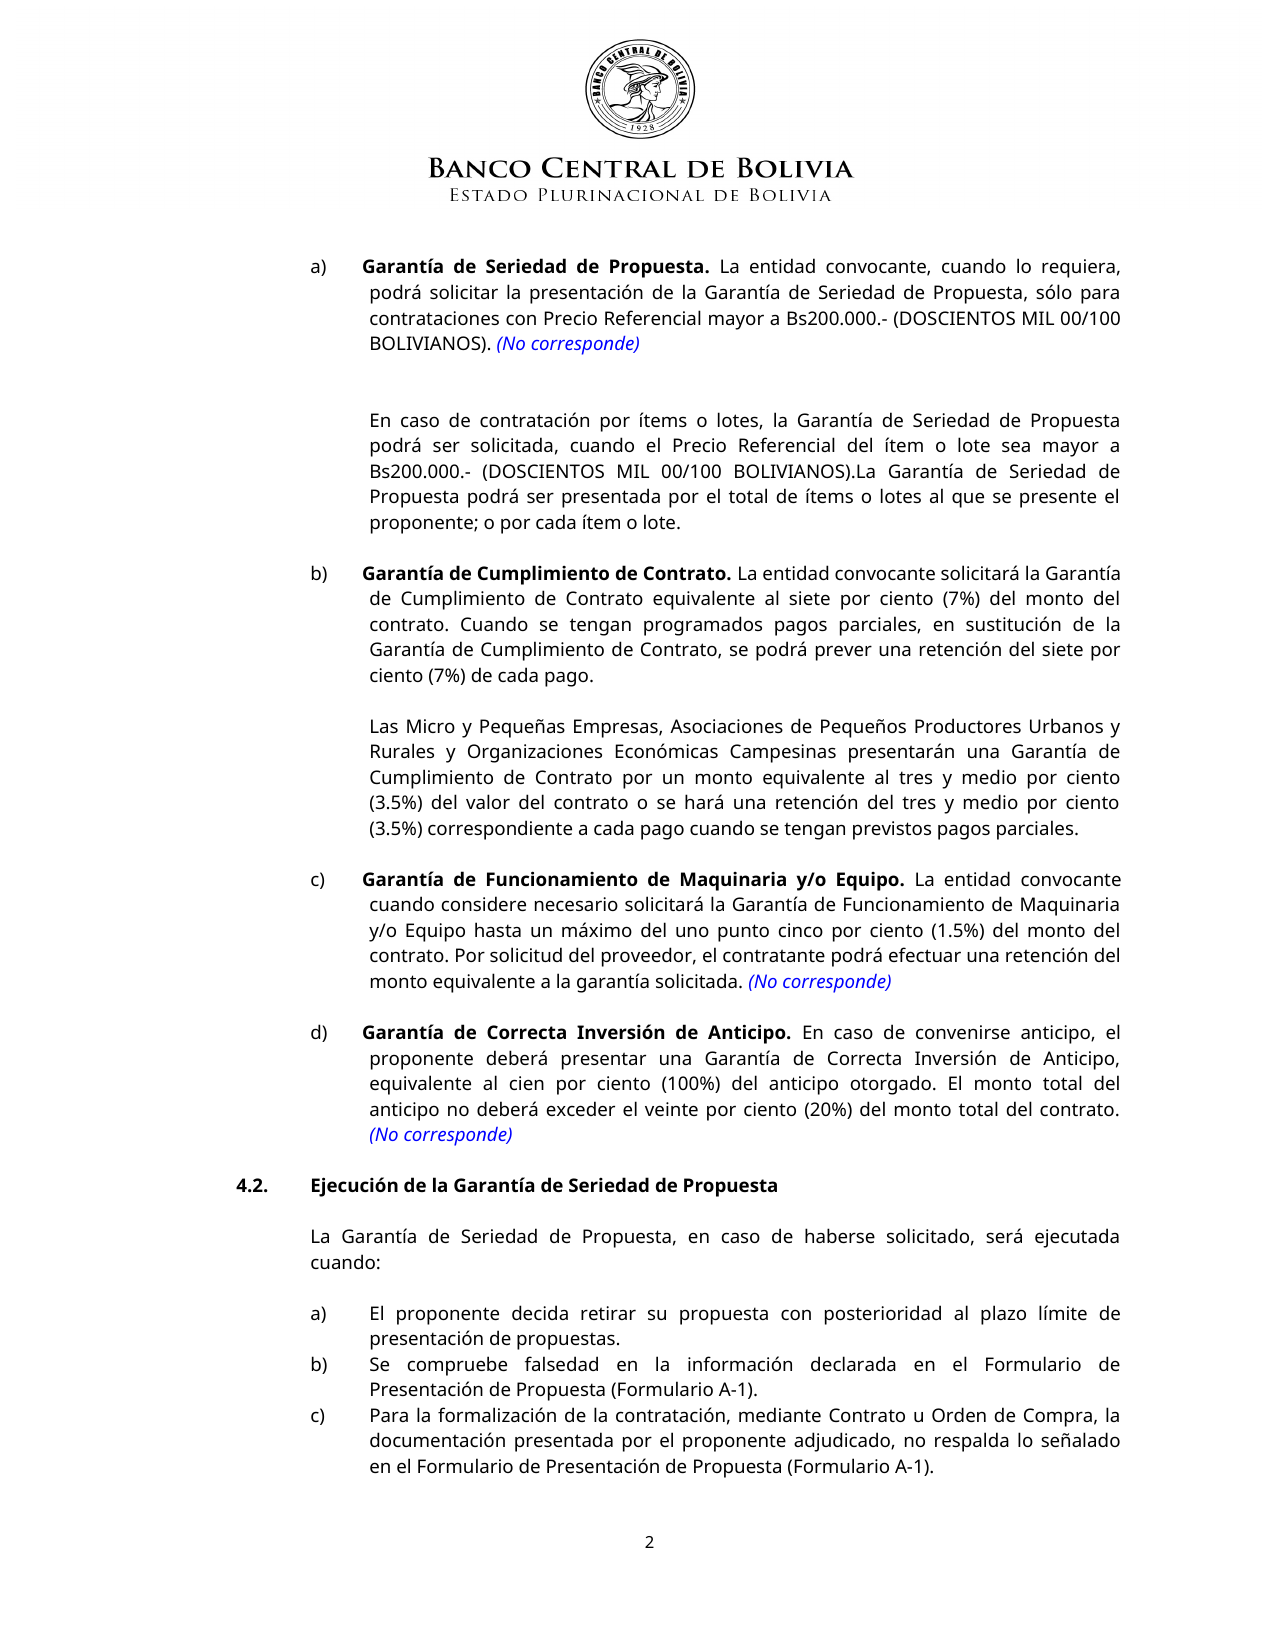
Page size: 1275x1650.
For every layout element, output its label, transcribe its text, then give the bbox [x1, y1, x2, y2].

text La Garantía de Seriedad de Propuesta, en caso de haberse solicitado, será ejecutada cuando: [310, 1223, 1121, 1274]
list Garantía de Funcionamiento de Maquinaria y/o Equipo. La entidad convocante cuando considere necesario solicitará la Garantía de Funcionamiento de Maquinaria y/o Equipo hasta un máximo del uno punto cinco por ciento (1.5%) del monto del contrato. Por solicitud del proveedor, el contratante podrá efectuar una retención del monto equivalente a la garantía solicitada. (No corresponde) [310, 866, 1121, 994]
list Para la formalización de la contratación, mediante Contrato u Orden de Compra, la documentación presentada por el proponente adjudicado, no respalda lo señalado en el Formulario de Presentación de Propuesta (Formulario A-1). [310, 1402, 1121, 1479]
list Se compruebe falsedad en la información declarada en el Formulario de Presentación de Propuesta (Formulario A-1). [310, 1351, 1121, 1402]
list Garantía de Cumplimiento de Contrato. La entidad convocante solicitará la Garantía de Cumplimiento de Contrato equivalente al siete por ciento (7%) del monto del contrato. Cuando se tengan programados pagos parciales, en sustitución de la Garantía de Cumplimiento de Contrato, se podrá prever una retención del siete por ciento (7%) de cada pago. [310, 560, 1121, 688]
text En caso de contratación por ítems o lotes, la Garantía de Seriedad de Propuesta podrá ser solicitada, cuando el Precio Referencial del ítem o lote sea mayor a Bs200.000.- (DOSCIENTOS MIL 00/100 BOLIVIANOS).La Garantía de Seriedad de Propuesta podrá ser presentada por el total de ítems o lotes al que se presente el proponente; o por cada ítem o lote. [369, 407, 1121, 534]
text Las Micro y Pequeñas Empresas, Asociaciones de Pequeños Productores Urbanos y Rurales y Organizaciones Económicas Campesinas presentarán una Garantía de Cumplimiento de Contrato por un monto equivalente al tres y medio por ciento (3.5%) del valor del contrato o se hará una retención del tres y medio por ciento (3.5%) correspondiente a cada pago cuando se tengan previstos pagos parciales. [369, 713, 1121, 841]
list El proponente decida retirar su propuesta con posterioridad al plazo límite de presentación de propuestas. [310, 1300, 1121, 1351]
picture [15, 6, 1262, 209]
list Garantía de Correcta Inversión de Anticipo. En caso de convenirse anticipo, el proponente deberá presentar una Garantía de Correcta Inversión de Anticipo, equivalente al cien por ciento (100%) del anticipo otorgado. El monto total del anticipo no deberá exceder el veinte por ciento (20%) del monto total del contrato. (No corresponde) [310, 1019, 1121, 1147]
subtitle Ejecución de la Garantía de Seriedad de Propuesta [236, 1172, 1121, 1198]
list Garantía de Seriedad de Propuesta. La entidad convocante, cuando lo requiera, podrá solicitar la presentación de la Garantía de Seriedad de Propuesta, sólo para contrataciones con Precio Referencial mayor a Bs200.000.- (DOSCIENTOS MIL 00/100 BOLIVIANOS). (No corresponde) [310, 254, 1121, 356]
